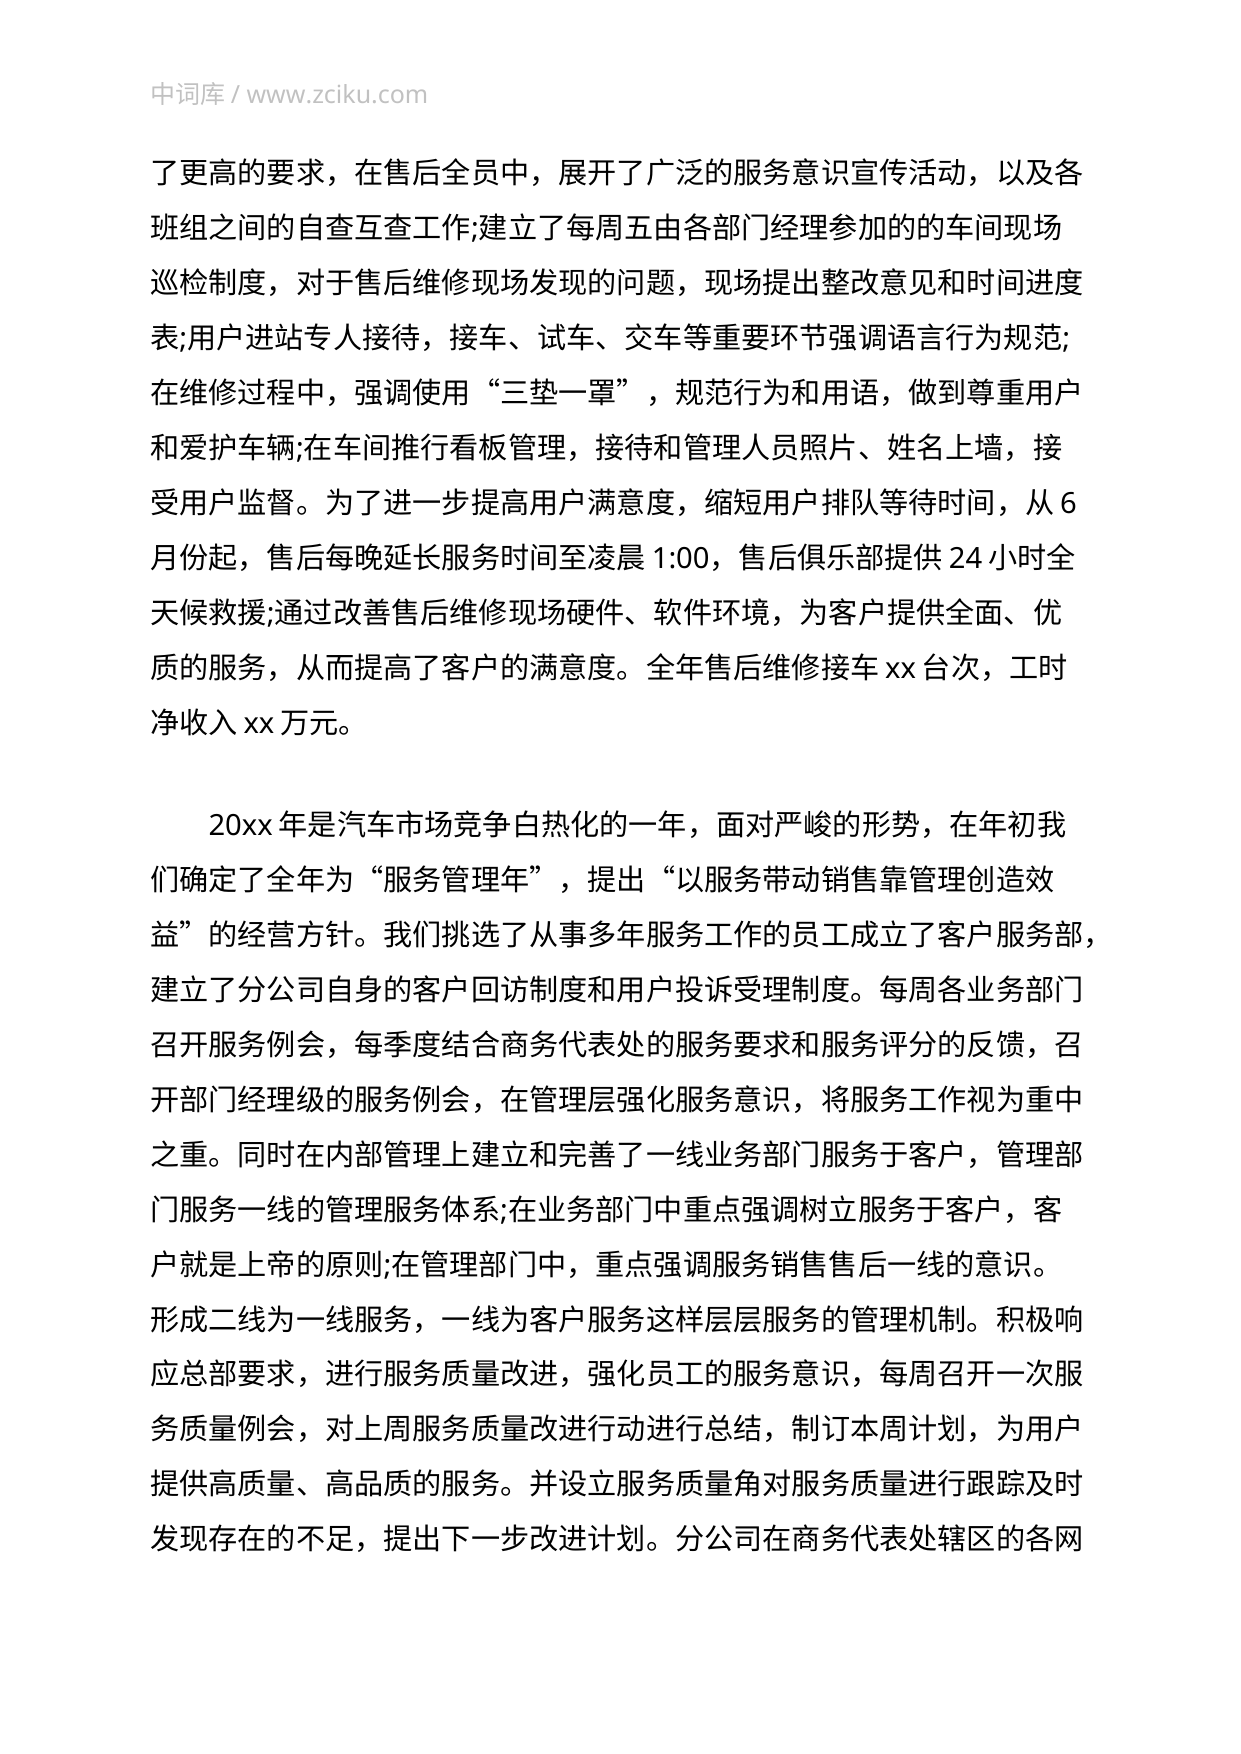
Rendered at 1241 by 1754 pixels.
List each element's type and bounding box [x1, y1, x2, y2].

text [150, 150, 1090, 742]
text [150, 802, 1090, 1558]
